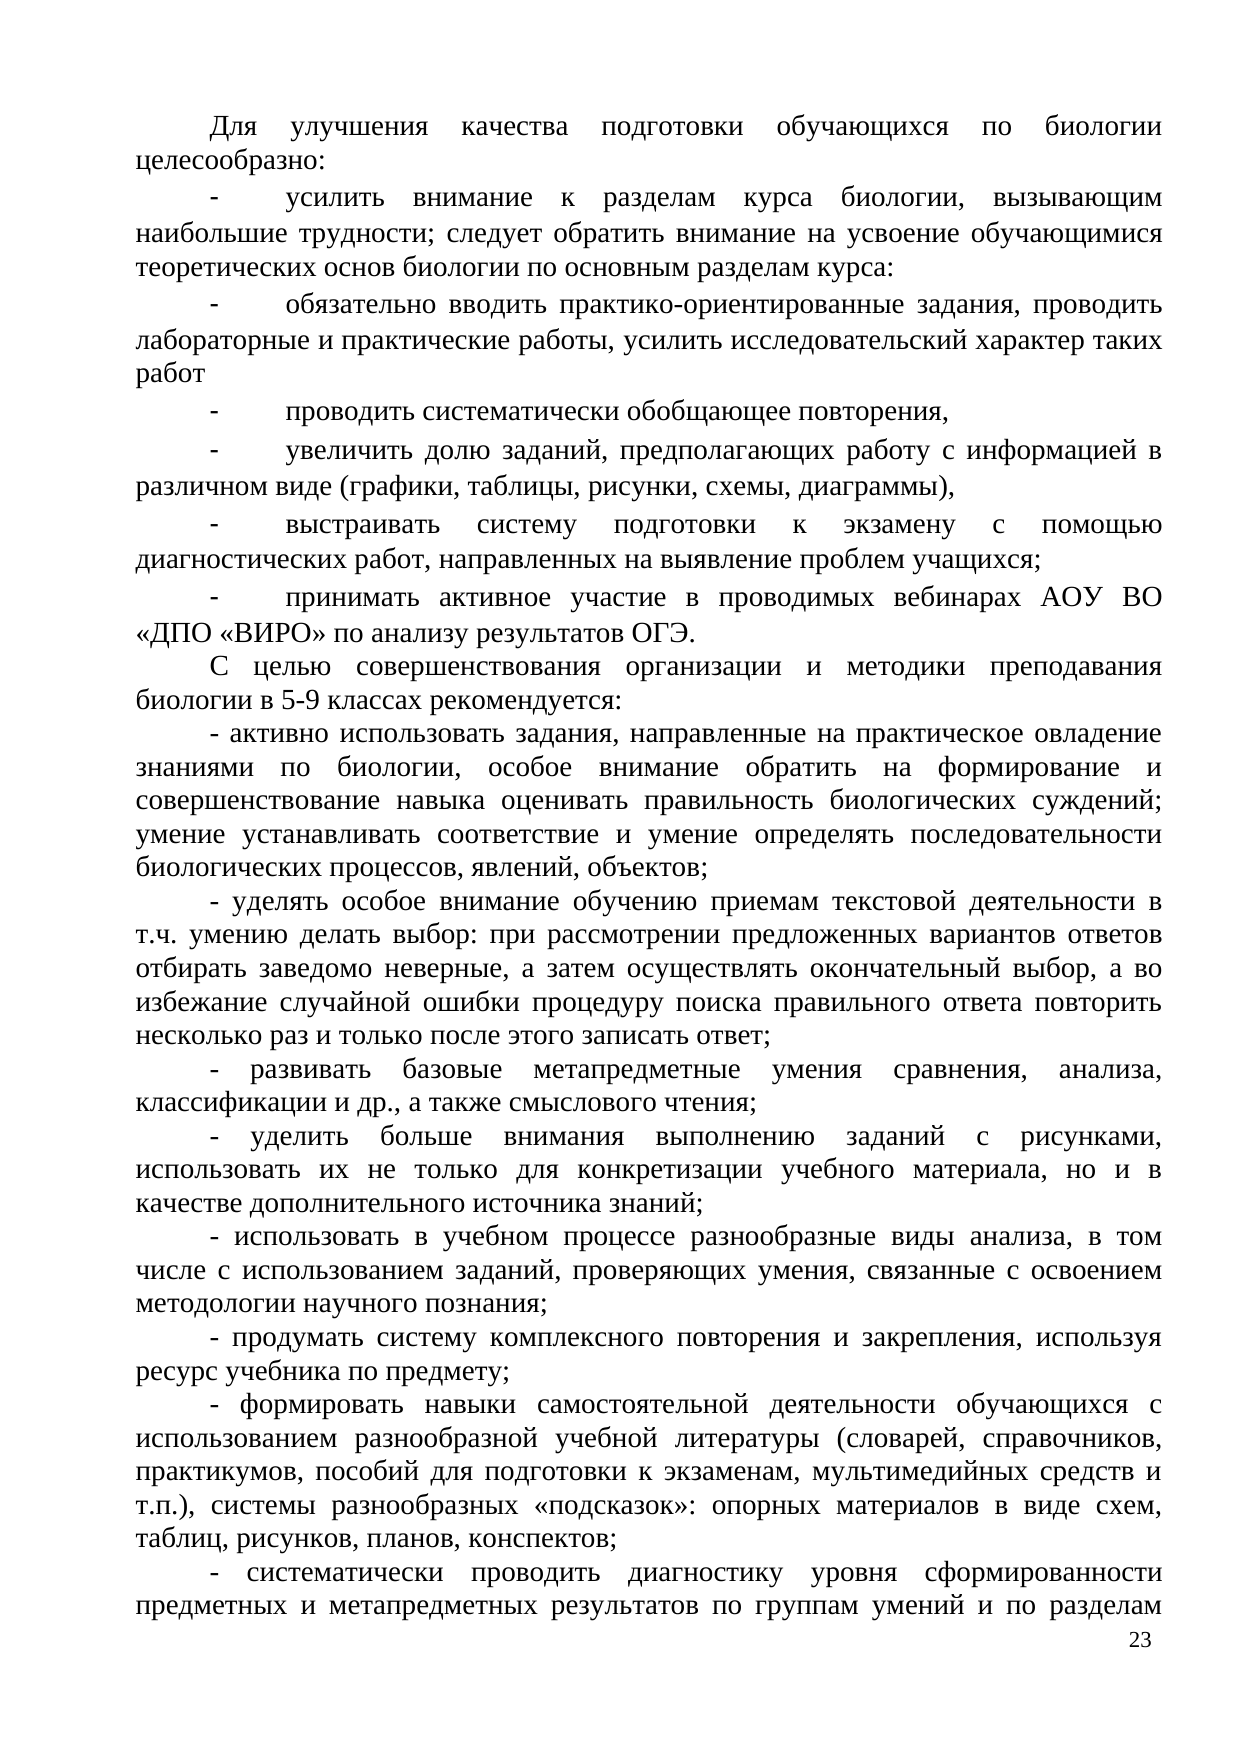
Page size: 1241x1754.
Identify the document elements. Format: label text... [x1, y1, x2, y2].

text - активно использовать задания, направленные на практическое овладение знаниями по биологии, особое внимание обратить на формирование и совершенствование навыка оценивать правильность биологических суждений; умение устанавливать соответствие и умение определять последовательности биологических процессов, явлений, объектов; [135, 715, 1163, 883]
text - развивать базовые метапредметные умения сравнения, анализа, классификации и др., а также смыслового чтения; [135, 1051, 1163, 1118]
list выстраивать систему подготовки к экзамену с помощью диагностических работ, направленных на выявление проблем учащихся; [135, 502, 1163, 575]
text Для улучшения качества подготовки обучающихся по биологии целесообразно: [135, 108, 1163, 175]
list обязательно вводить практико-ориентированные задания, проводить лабораторные и практические работы, усилить исследовательский характер таких работ [135, 282, 1163, 389]
list принимать активное участие в проводимых вебинарах АОУ ВО «ДПО «ВИРО» по анализу результатов ОГЭ. [135, 575, 1163, 648]
text - продумать систему комплексного повторения и закрепления, используя ресурс учебника по предмету; [135, 1319, 1163, 1386]
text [135, 1554, 1163, 1621]
text С целью совершенствования организации и методики преподавания биологии в 5-9 классах рекомендуется: [135, 648, 1163, 715]
text - уделить больше внимания выполнению заданий с рисунками, использовать их не только для конкретизации учебного материала, но и в качестве дополнительного источника знаний; [135, 1118, 1163, 1218]
list увеличить долю заданий, предполагающих работу с информацией в различном виде (графики, таблицы, рисунки, схемы, диаграммы), [135, 429, 1163, 502]
text - использовать в учебном процессе разнообразные виды анализа, в том числе с использованием заданий, проверяющих умения, связанные с освоением методологии научного познания; [135, 1218, 1163, 1319]
text - уделять особое внимание обучению приемам текстовой деятельности в т.ч. умению делать выбор: при рассмотрении предложенных вариантов ответов отбирать заведомо неверные, а затем осуществлять окончательный выбор, а во избежание случайной ошибки процедуру поиска правильного ответа повторить несколько раз и только после этого записать ответ; [135, 883, 1163, 1051]
text - формировать навыки самостоятельной деятельности обучающихся с использованием разнообразной учебной литературы (словарей, справочников, практикумов, пособий для подготовки к экзаменам, мультимедийных средств и т.п.), системы разнообразных «подсказок»: опорных материалов в виде схем, таблиц, рисунков, планов, конспектов; [135, 1386, 1163, 1554]
list усилить внимание к разделам курса биологии, вызывающим наибольшие трудности; следует обратить внимание на усвоение обучающимися теоретических основ биологии по основным разделам курса: [135, 175, 1163, 282]
list проводить систематически обобщающее повторения, [135, 389, 1163, 429]
